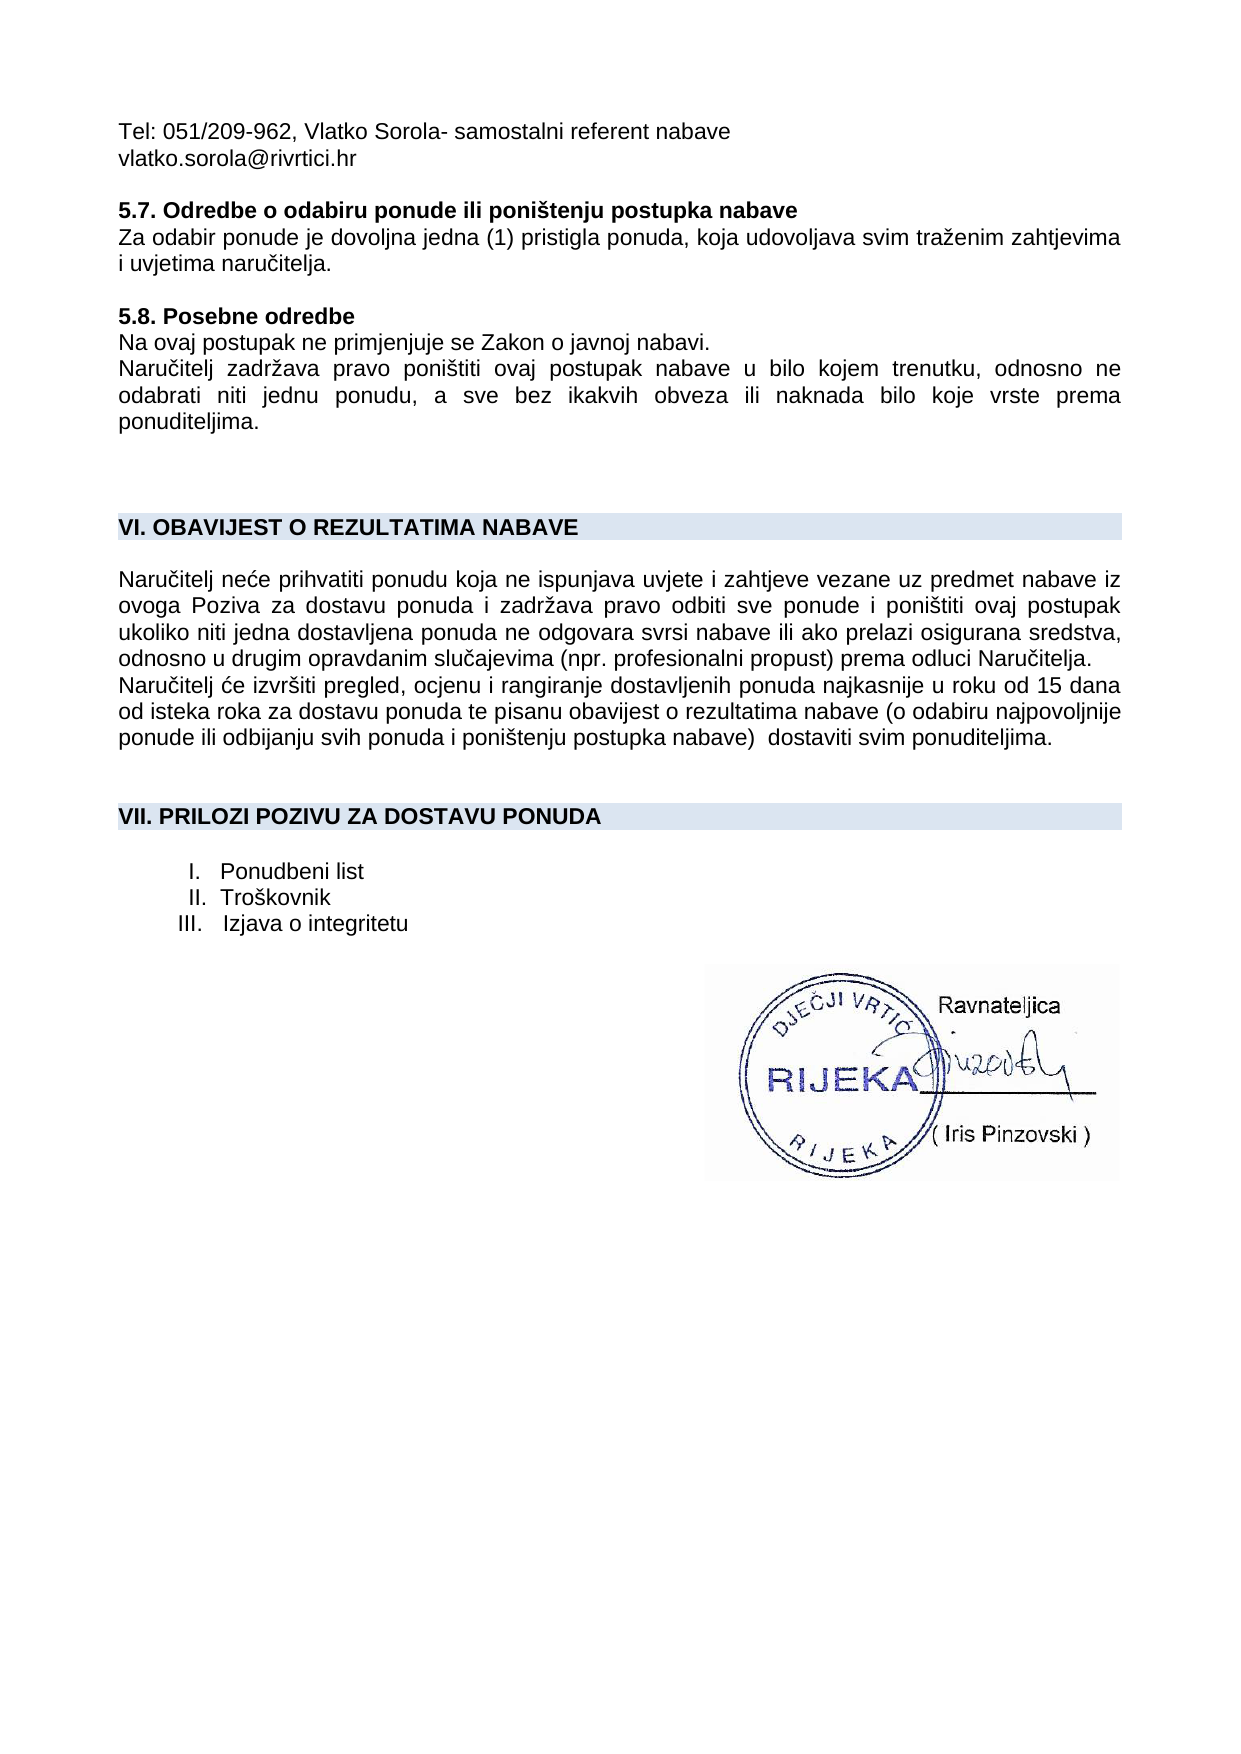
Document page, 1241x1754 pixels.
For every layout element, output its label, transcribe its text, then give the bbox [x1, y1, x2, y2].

text Naručitelj neće prihvatiti ponudu koja ne ispunjava uvjete i zahtjeve vezane uz predmet nabave iz ovoga Poziva za dostavu ponuda i zadržava pravo odbiti sve ponude i poništiti ovaj postupak ukoliko niti jedna dostavljena ponuda ne odgovara svrsi nabave ili ako prelazi osigurana sredstva, odnosno u drugim opravdanim slučajevima (npr. profesionalni propust) prema odluci Naručitelja. [118, 566, 1122, 672]
text II. Troškovnik [118, 884, 1122, 910]
text Naručitelj zadržava pravo poništiti ovaj postupak nabave u bilo kojem trenutku, odnosno ne odabrati niti jednu ponudu, a sve bez ikakvih obveza ili naknada bilo koje vrste prema ponuditeljima. [118, 355, 1122, 434]
text Naručitelj će izvršiti pregled, ocjenu i rangiranje dostavljenih ponuda najkasnije u roku od 15 dana od isteka roka za dostavu ponuda te pisanu obavijest o rezultatima nabave (o odabiru najpovoljnije ponude ili odbijanju svih ponuda i poništenju postupka nabave) dostaviti svim ponuditeljima. [118, 672, 1122, 751]
list Izjava o integritetu [177, 910, 1122, 937]
text Na ovaj postupak ne primjenjuje se Zakon o javnoj nabavi. [118, 329, 1122, 355]
text 5.8. Posebne odredbe [118, 303, 1122, 329]
text VI. OBAVIJEST O REZULTATIMA NABAVE [118, 513, 1122, 540]
text vlatko.sorola@rivrtici.hr [118, 144, 1122, 171]
text Tel: 051/209-962, Vlatko Sorola- samostalni referent nabave [118, 118, 1122, 144]
text VII. PRILOZI POZIVU ZA DOSTAVU PONUDA [118, 803, 1122, 830]
text Za odabir ponude je dovoljna jedna (1) pristigla ponuda, koja udovoljava svim traženim zahtjevima i uvjetima naručitelja. [118, 223, 1122, 276]
text I. Ponudbeni list [118, 858, 1122, 884]
text 5.7. Odredbe o odabiru ponude ili poništenju postupka nabave [118, 197, 1122, 223]
